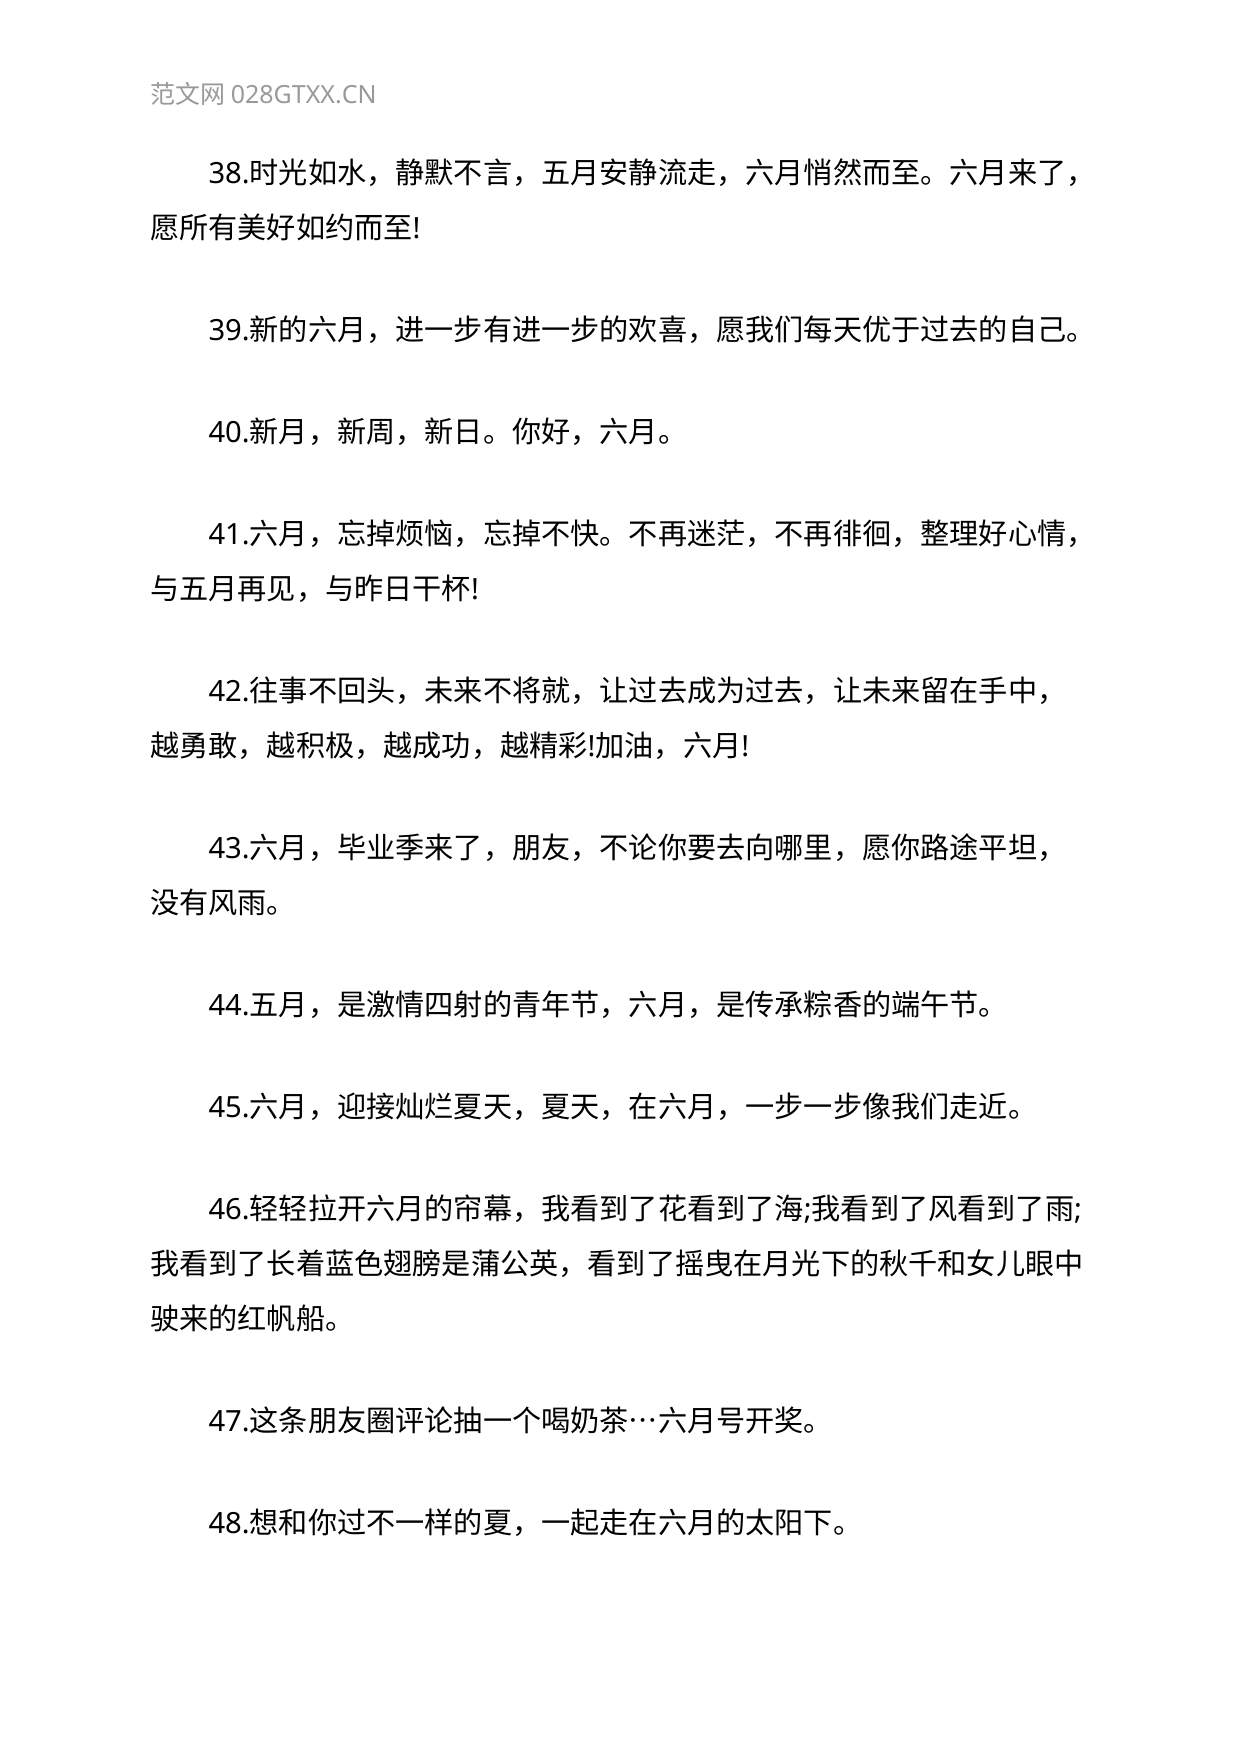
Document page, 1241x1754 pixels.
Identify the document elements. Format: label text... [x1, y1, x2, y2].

text 41.六月，忘掉烦恼，忘掉不快。不再迷茫，不再徘徊，整理好心情，与五月再见，与昨日干杯! [150, 511, 1090, 608]
text 39.新的六月，进一步有进一步的欢喜，愿我们每天优于过去的自己。 [150, 307, 1090, 349]
text 46.轻轻拉开六月的帘幕，我看到了花看到了海;我看到了风看到了雨;我看到了长着蓝色翅膀是蒲公英，看到了摇曳在月光下的秋千和女儿眼中驶来的红帆船。 [150, 1186, 1090, 1338]
text 38.时光如水，静默不言，五月安静流走，六月悄然而至。六月来了，愿所有美好如约而至! [150, 150, 1090, 247]
text 47.这条朋友圈评论抽一个喝奶茶…六月号开奖。 [150, 1397, 1090, 1440]
text 40.新月，新周，新日。你好，六月。 [150, 409, 1090, 451]
text 44.五月，是激情四射的青年节，六月，是传承粽香的端午节。 [150, 982, 1090, 1024]
text 48.想和你过不一样的夏，一起走在六月的太阳下。 [150, 1499, 1090, 1542]
text 42.往事不回头，未来不将就，让过去成为过去，让未来留在手中，越勇敢，越积极，越成功，越精彩!加油，六月! [150, 668, 1090, 765]
text 45.六月，迎接灿烂夏天，夏天，在六月，一步一步像我们走近。 [150, 1084, 1090, 1126]
text 43.六月，毕业季来了，朋友，不论你要去向哪里，愿你路途平坦，没有风雨。 [150, 825, 1090, 922]
